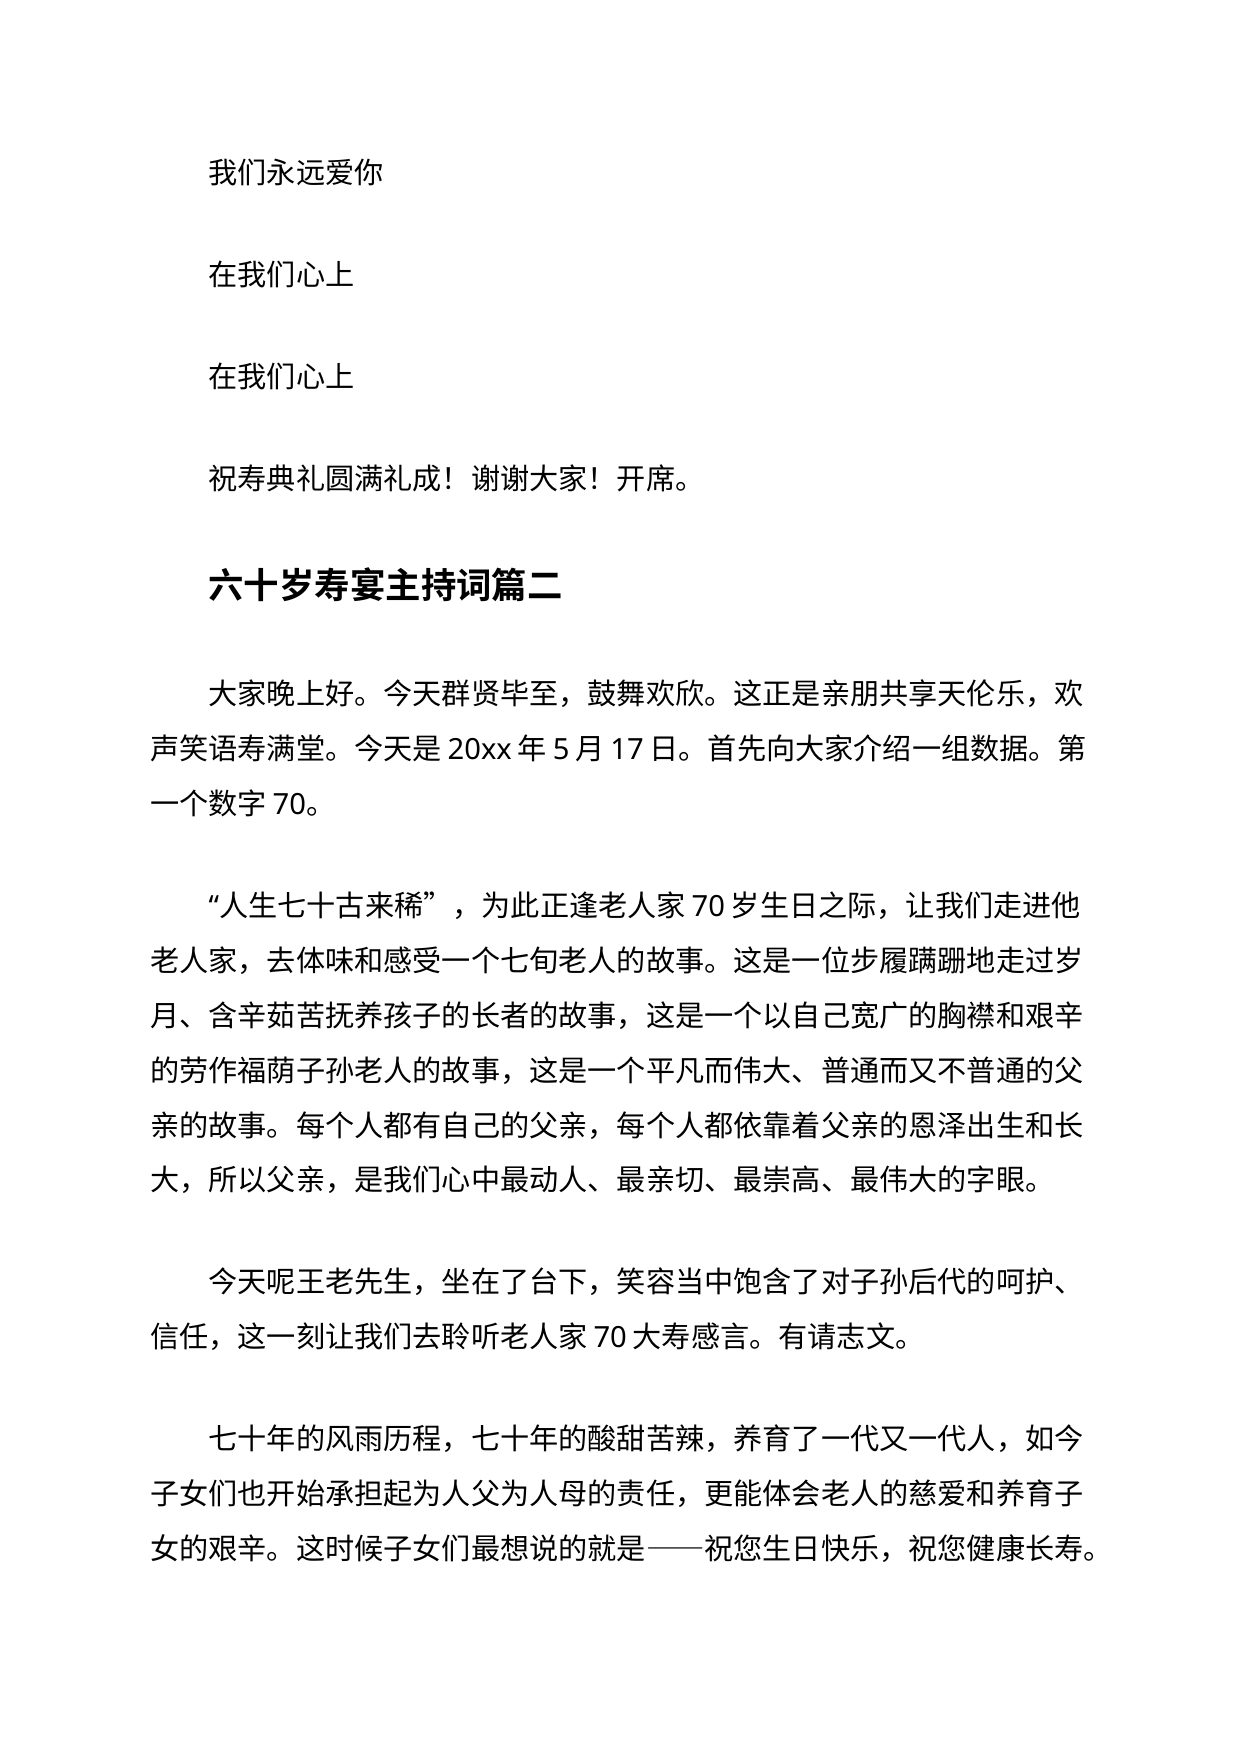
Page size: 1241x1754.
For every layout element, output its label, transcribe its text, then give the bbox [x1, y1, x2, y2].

text 今天呢王老先生，坐在了台下，笑容当中饱含了对子孙后代的呵护、信任，这一刻让我们去聆听老人家70大寿感言。有请志文。 [150, 1259, 1090, 1356]
text “人生七十古来稀”，为此正逢老人家70岁生日之际，让我们走进他老人家，去体味和感受一个七旬老人的故事。这是一位步履蹒跚地走过岁月、含辛茹苦抚养孩子的长者的故事，这是一个以自己宽广的胸襟和艰辛的劳作福荫子孙老人的故事，这是一个平凡而伟大、普通而又不普通的父亲的故事。每个人都有自己的父亲，每个人都依靠着父亲的恩泽出生和长大，所以父亲，是我们心中最动人、最亲切、最崇高、最伟大的字眼。 [150, 882, 1090, 1199]
text 在我们心上 [150, 353, 1090, 396]
text 大家晚上好。今天群贤毕至，鼓舞欢欣。这正是亲朋共享天伦乐，欢声笑语寿满堂。今天是20xx年5月17日。首先向大家介绍一组数据。第一个数字70。 [150, 671, 1090, 823]
text 在我们心上 [150, 252, 1090, 294]
text 我们永远爱你 [150, 150, 1090, 192]
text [150, 1416, 1090, 1568]
text 六十岁寿宴主持词篇二 [150, 557, 1090, 608]
text 祝寿典礼圆满礼成！谢谢大家！开席。 [150, 455, 1090, 498]
